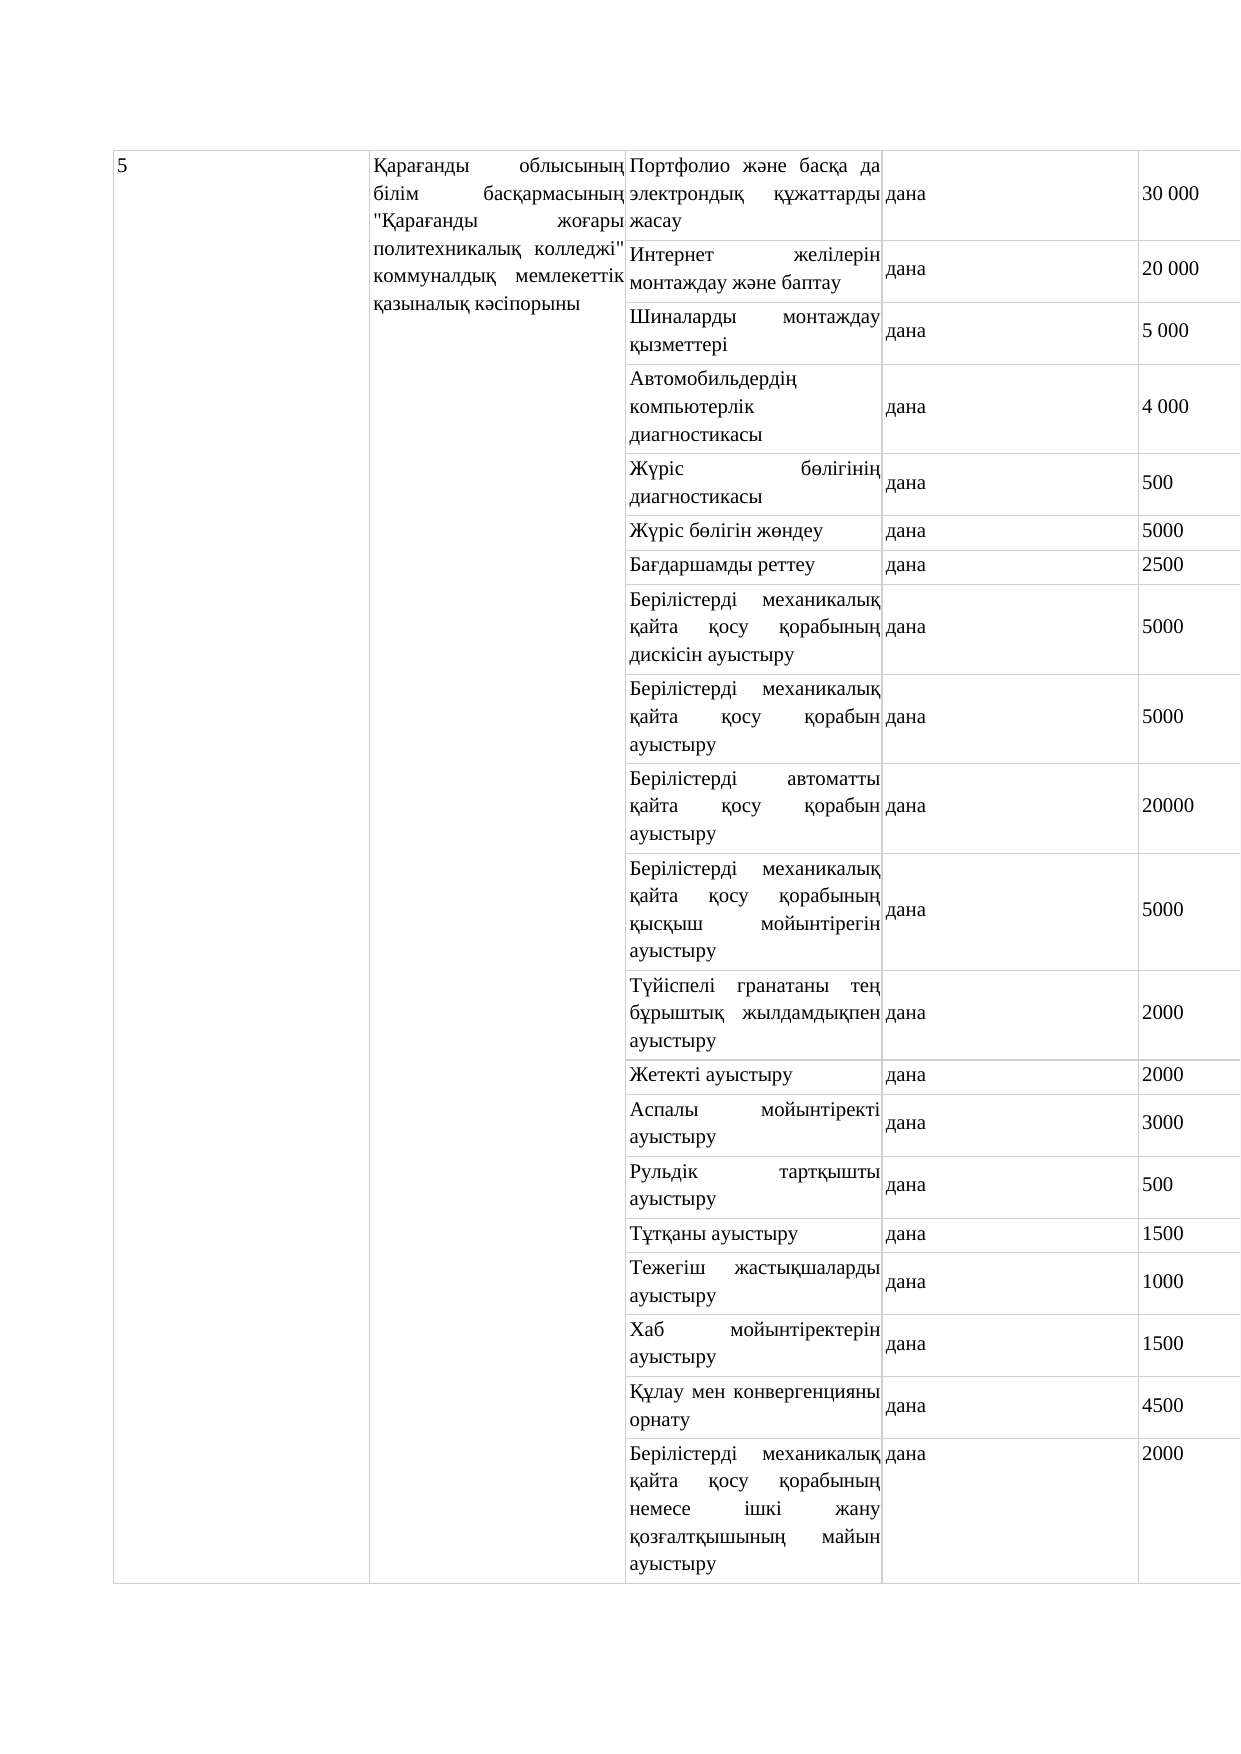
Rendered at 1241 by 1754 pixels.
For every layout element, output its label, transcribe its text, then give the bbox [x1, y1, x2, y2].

table_cell 4 000 [1139, 365, 1240, 453]
table_cell 3000 [1139, 1095, 1240, 1156]
table_cell Жетекті ауыстыру [626, 1061, 881, 1094]
table_cell дана [883, 854, 1138, 970]
table_cell Берілістерді механикалық қайта қосу қорабының қысқыш мойынтірегін ауыстыру [626, 854, 881, 970]
table_cell 5 [114, 151, 369, 1583]
table_cell Бағдаршамды реттеу [626, 551, 881, 584]
table_cell Құлау мен конвергенцияны орнату [626, 1377, 881, 1438]
table_cell Интернет желілерін монтаждау және баптау [626, 241, 881, 302]
table_cell Жүріс бөлігінің диагностикасы [626, 454, 881, 515]
table_cell 500 [1139, 1157, 1240, 1218]
table_cell 20 000 [1139, 241, 1240, 302]
table_cell 2000 [1139, 1439, 1240, 1583]
table_cell 2000 [1139, 971, 1240, 1059]
table_cell Портфолио және басқа да электрондық құжаттарды жасау [626, 151, 881, 239]
table_cell дана [883, 151, 1138, 239]
table_cell 1500 [1139, 1219, 1240, 1252]
table_cell 5000 [1139, 854, 1240, 970]
table_cell Берілістерді механикалық қайта қосу қорабының дискісін ауыстыру [626, 585, 881, 673]
table_cell Хаб мойынтіректерін ауыстыру [626, 1315, 881, 1376]
table_cell Қарағанды облысының білім басқармасының "Қарағанды жоғары политехникалық колледжі" коммуналдық мемлекеттік қазыналық кәсіпорыны [370, 151, 625, 1583]
table_cell дана [883, 675, 1138, 763]
table_cell дана [883, 1377, 1138, 1438]
table_cell дана [883, 551, 1138, 584]
table_cell дана [883, 1253, 1138, 1314]
table_cell дана [883, 971, 1138, 1059]
table_cell дана [883, 1219, 1138, 1252]
table_cell 20000 [1139, 764, 1240, 853]
table_cell дана [883, 516, 1138, 549]
table_cell 1000 [1139, 1253, 1240, 1314]
table_cell Түйіспелі гранатаны тең бұрыштық жылдамдықпен ауыстыру [626, 971, 881, 1059]
table_cell Аспалы мойынтіректі ауыстыру [626, 1095, 881, 1156]
table_cell дана [883, 1439, 1138, 1583]
table_cell 4500 [1139, 1377, 1240, 1438]
table_cell дана [883, 764, 1138, 853]
table_cell дана [883, 454, 1138, 515]
table_cell дана [883, 1315, 1138, 1376]
table_cell дана [883, 303, 1138, 363]
table_cell 5000 [1139, 675, 1240, 763]
table_cell 1500 [1139, 1315, 1240, 1376]
table_cell Автомобильдердің компьютерлік диагностикасы [626, 365, 881, 453]
table_cell дана [883, 365, 1138, 453]
table_cell Тежегіш жастықшаларды ауыстыру [626, 1253, 881, 1314]
table_cell дана [883, 1157, 1138, 1218]
table_cell дана [883, 1095, 1138, 1156]
table_cell дана [883, 241, 1138, 302]
table_cell 500 [1139, 454, 1240, 515]
table_cell дана [883, 1061, 1138, 1094]
table_cell 30 000 [1139, 151, 1240, 239]
table_cell 5000 [1139, 585, 1240, 673]
table_cell Жүріс бөлігін жөндеу [626, 516, 881, 549]
table_cell Тұтқаны ауыстыру [626, 1219, 881, 1252]
table_cell Берілістерді механикалық қайта қосу қорабын ауыстыру [626, 675, 881, 763]
table_cell Шиналарды монтаждау қызметтері [626, 303, 881, 363]
table_cell 2000 [1139, 1061, 1240, 1094]
table_cell 2500 [1139, 551, 1240, 584]
table_cell дана [883, 585, 1138, 673]
table_cell 5000 [1139, 516, 1240, 549]
table_cell 5 000 [1139, 303, 1240, 363]
table_cell Берілістерді автоматты қайта қосу қорабын ауыстыру [626, 764, 881, 853]
table_cell Берілістерді механикалық қайта қосу қорабының немесе ішкі жану қозғалтқышының майын ауыстыру [626, 1439, 881, 1583]
table_cell Рульдік тартқышты ауыстыру [626, 1157, 881, 1218]
